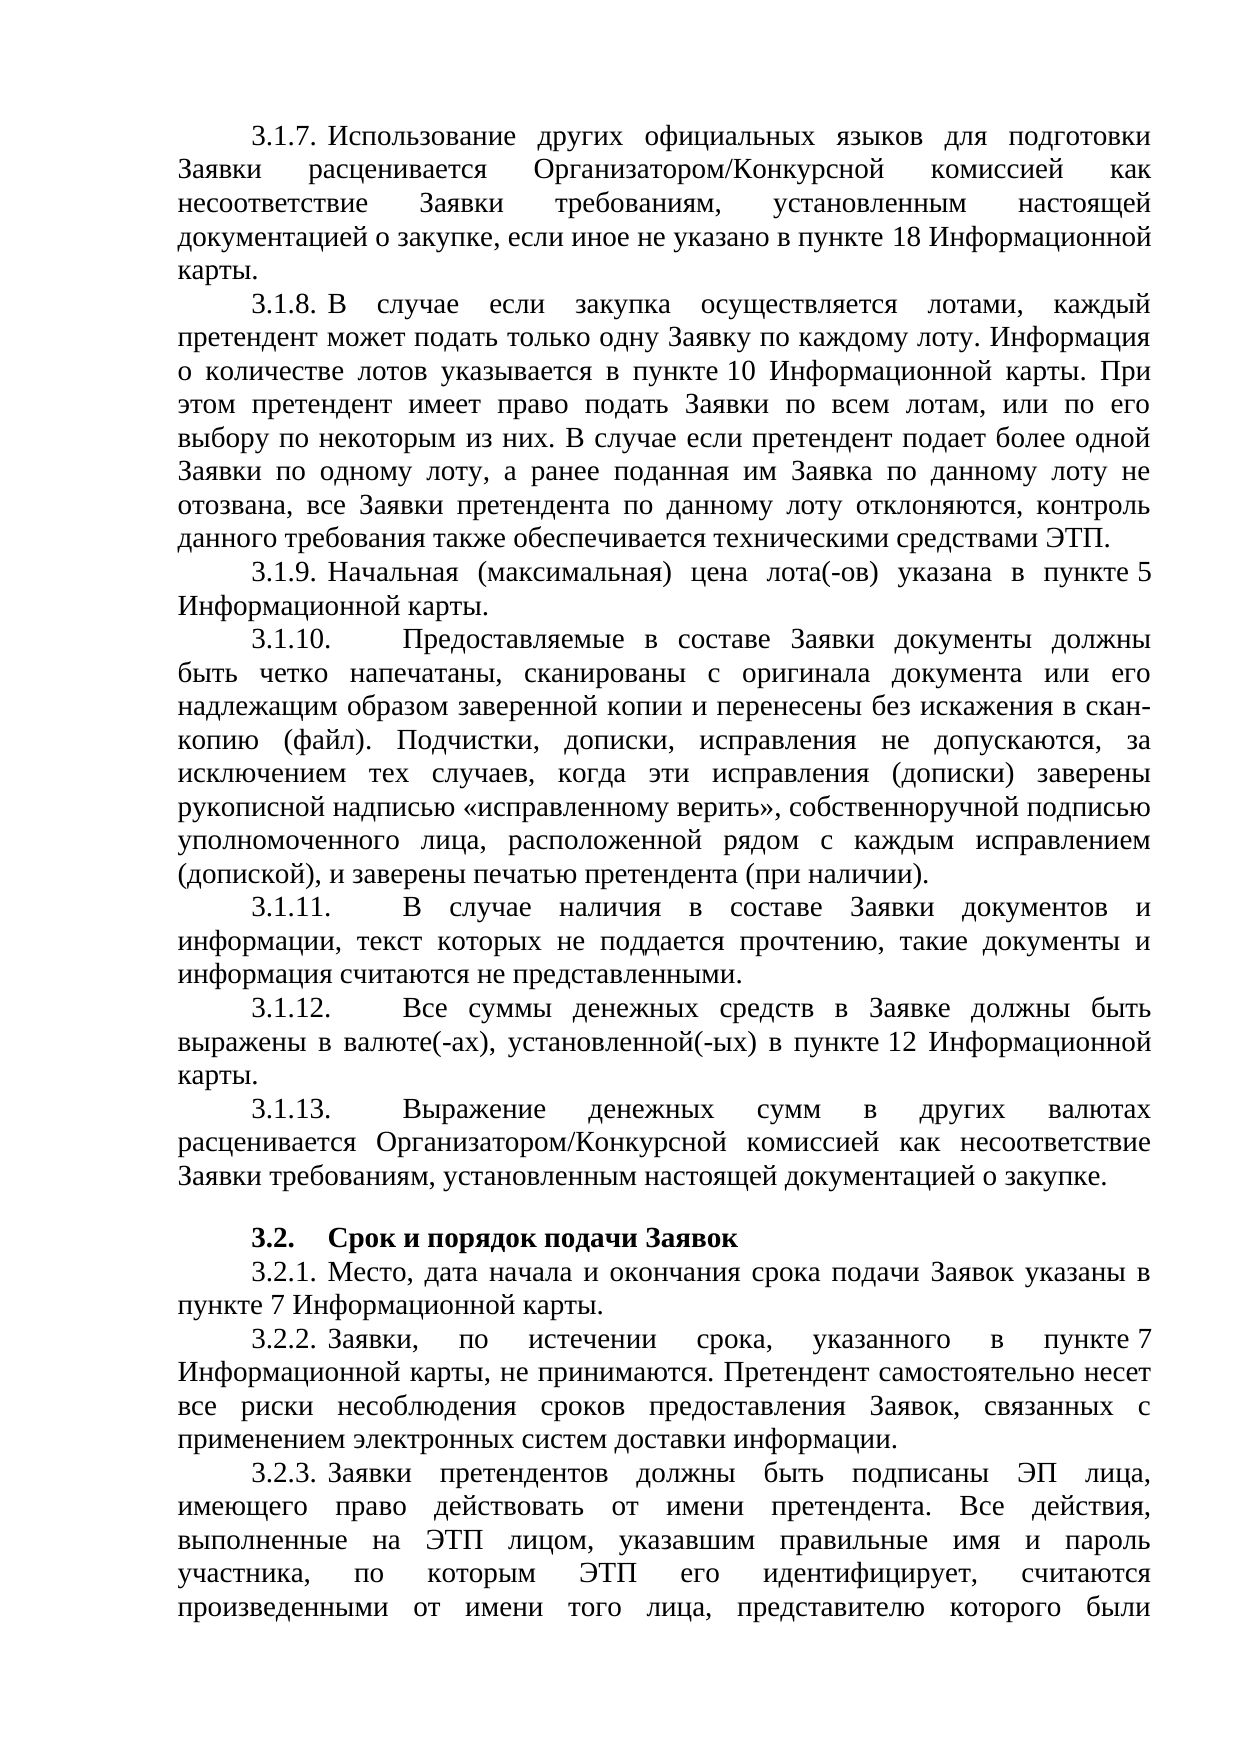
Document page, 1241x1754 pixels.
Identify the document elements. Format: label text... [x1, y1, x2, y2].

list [177, 1455, 1152, 1623]
list Заявки, по истечении срока, указанного в пункте 7 Информационной карты, не принимаются. Претендент самостоятельно несет все риски несоблюдения сроков предоставления Заявок, связанных с применением электронных систем доставки информации. [177, 1321, 1152, 1455]
list В случае наличия в составе Заявки документов и информации, текст которых не поддается прочтению, такие документы и информация считаются не представленными. [177, 889, 1152, 990]
list Предоставляемые в составе Заявки документы должны быть четко напечатаны, сканированы с оригинала документа или его надлежащим образом заверенной копии и перенесены без искажения в скан-копию (файл). Подчистки, дописки, исправления не допускаются, за исключением тех случаев, когда эти исправления (дописки) заверены рукописной надписью «исправленному верить», собственноручной подписью уполномоченного лица, расположенной рядом с каждым исправлением (допиской), и заверены печатью претендента (при наличии). [177, 621, 1152, 889]
list Начальная (максимальная) цена лота(-ов) указана в пункте 5 Информационной карты. [177, 554, 1152, 621]
list В случае если закупка осуществляется лотами, каждый претендент может подать только одну Заявку по каждому лоту. Информация о количестве лотов указывается в пункте 10 Информационной карты. При этом претендент имеет право подать Заявки по всем лотам, или по его выбору по некоторым из них. В случае если претендент подает более одной Заявки по одному лоту, а ранее поданная им Заявка по данному лоту не отозвана, все Заявки претендента по данному лоту отклоняются, контроль данного требования также обеспечивается техническими средствами ЭТП. [177, 286, 1152, 554]
list Все суммы денежных средств в Заявке должны быть выражены в валюте(-ах), установленной(-ых) в пункте 12 Информационной карты. [177, 990, 1152, 1091]
list Выражение денежных сумм в других валютах расценивается Организатором/Конкурсной комиссией как несоответствие Заявки требованиям, установленным настоящей документацией о закупке. [177, 1091, 1152, 1191]
list Срок и порядок подачи Заявок [177, 1220, 1152, 1254]
list Использование других официальных языков для подготовки Заявки расценивается Организатором/Конкурсной комиссией как несоответствие Заявки требованиям, установленным настоящей документацией о закупке, если иное не указано в пункте 18 Информационной карты. [177, 118, 1152, 286]
list Место, дата начала и окончания срока подачи Заявок указаны в пункте 7 Информационной карты. [177, 1254, 1152, 1321]
